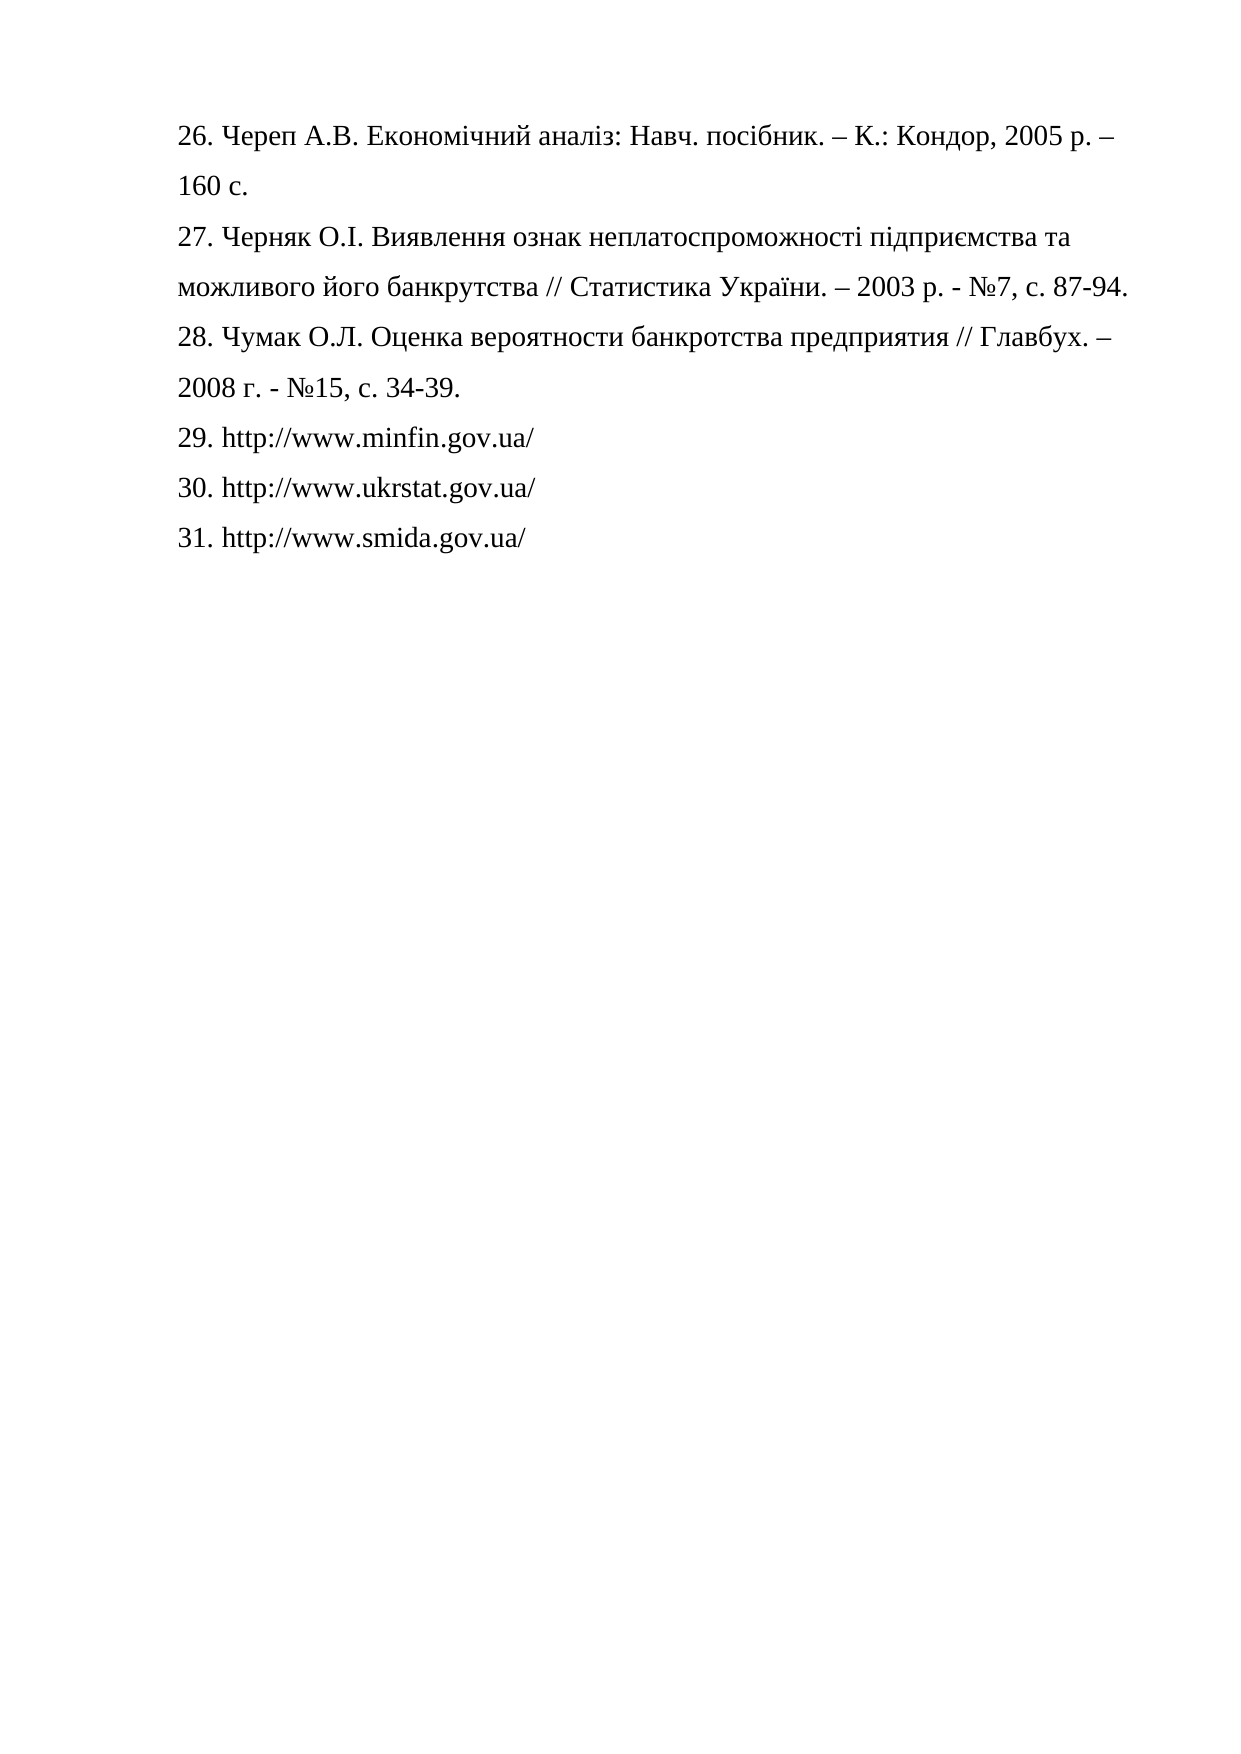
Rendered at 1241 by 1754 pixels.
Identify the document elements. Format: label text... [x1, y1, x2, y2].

list http://www.minfin.gov.ua/ [177, 420, 1152, 453]
list http://www.ukrstat.gov.ua/ [177, 470, 1152, 504]
list http://www.smida.gov.ua/ [177, 521, 1152, 554]
list Чумак О.Л. Оценка вероятности банкротства предприятия // Главбух. – . - №15, с. 34-39. [177, 319, 1152, 403]
list Черняк О.І. Виявлення ознак неплатоспроможності підприємства та можливого його банкрутства // Cтатистика України. – 2003 р. - №7, с. 87-94. [177, 219, 1152, 303]
list Череп А.В. Eкономічний аналіз: Навч. посібник. – К.: Кондор, 2005 р. – 160 с. [177, 118, 1152, 202]
